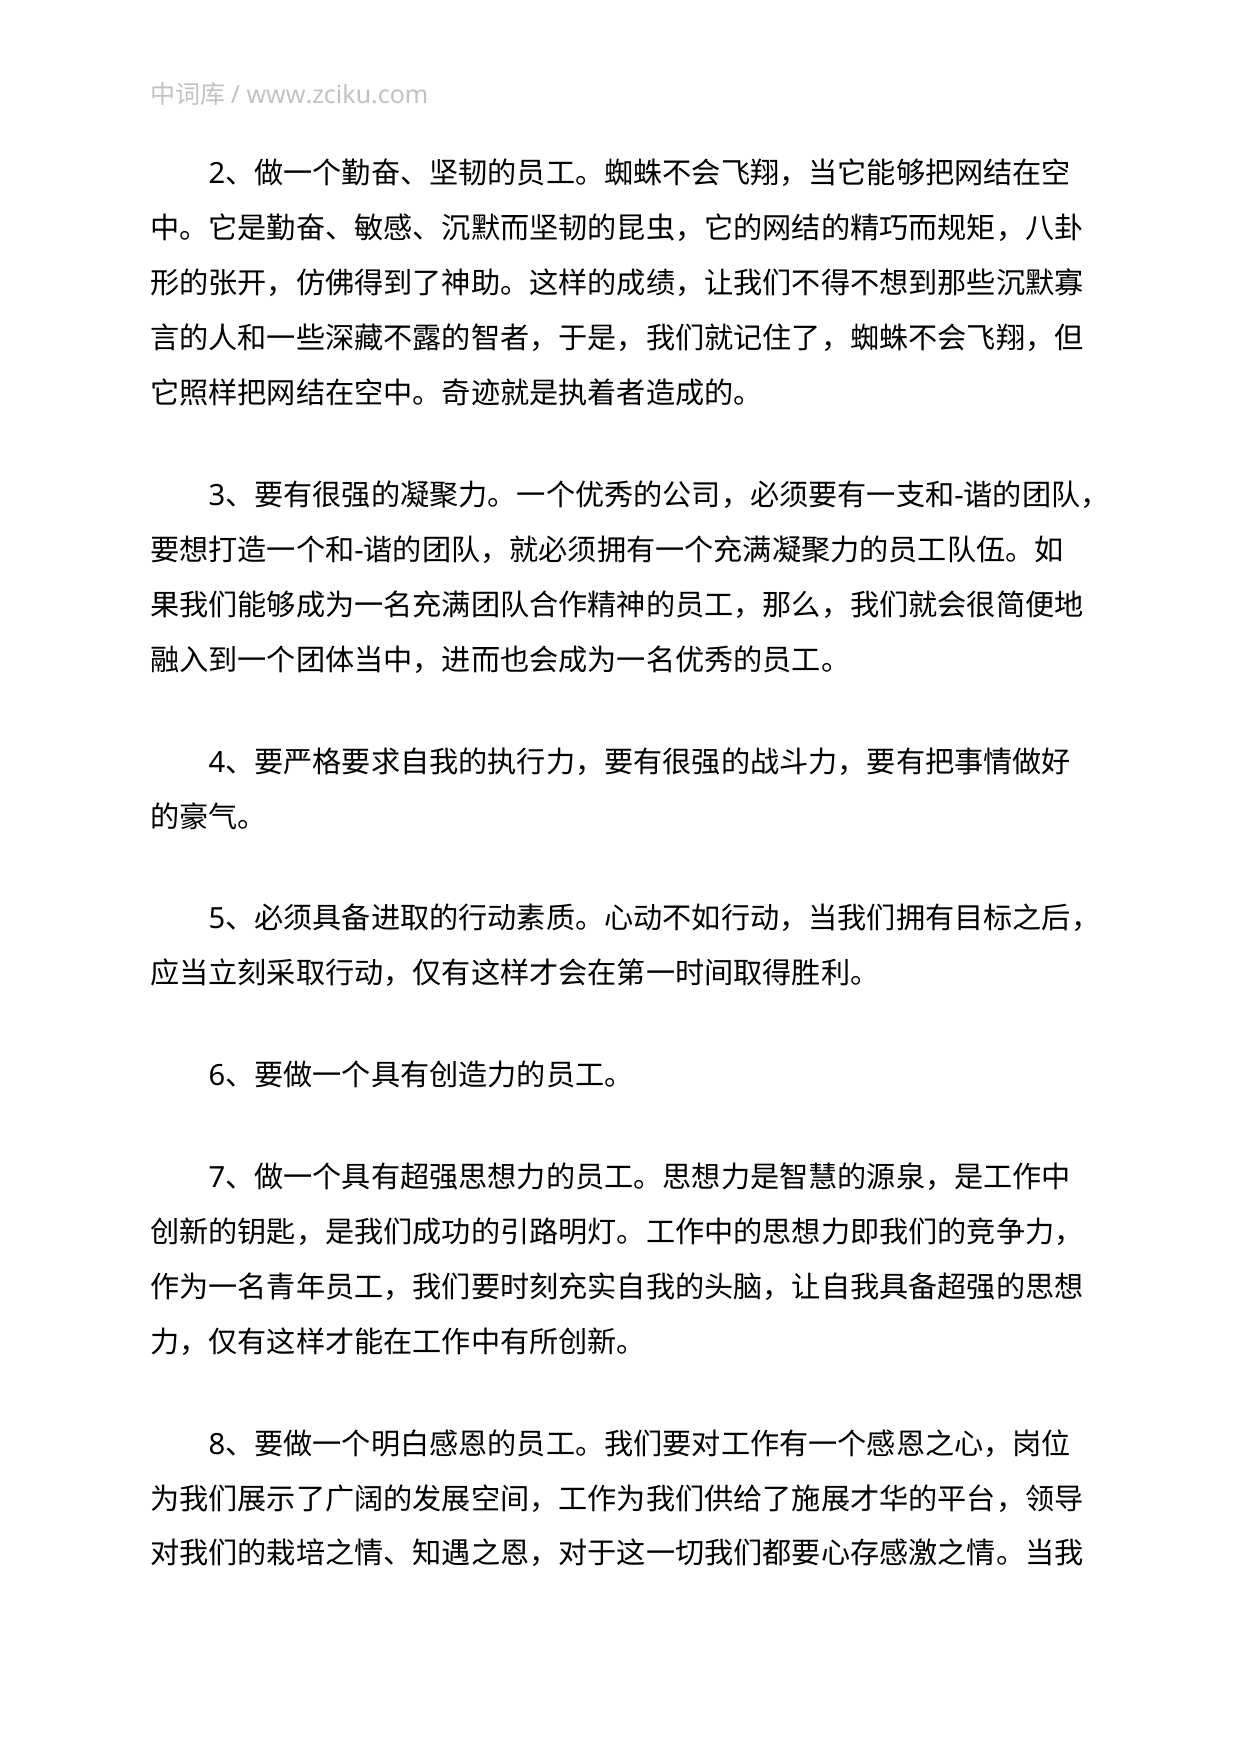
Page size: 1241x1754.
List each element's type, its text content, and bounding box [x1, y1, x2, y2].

text 6、要做一个具有创造力的员工。 [150, 1052, 1090, 1094]
text 7、做一个具有超强思想力的员工。思想力是智慧的源泉，是工作中创新的钥匙，是我们成功的引路明灯。工作中的思想力即我们的竞争力，作为一名青年员工，我们要时刻充实自我的头脑，让自我具备超强的思想力，仅有这样才能在工作中有所创新。 [150, 1154, 1090, 1361]
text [150, 1420, 1090, 1572]
text 3、要有很强的凝聚力。一个优秀的公司，必须要有一支和-谐的团队，要想打造一个和-谐的团队，就必须拥有一个充满凝聚力的员工队伍。如果我们能够成为一名充满团队合作精神的员工，那么，我们就会很简便地融入到一个团体当中，进而也会成为一名优秀的员工。 [150, 471, 1090, 679]
text 2、做一个勤奋、坚韧的员工。蜘蛛不会飞翔，当它能够把网结在空中。它是勤奋、敏感、沉默而坚韧的昆虫，它的网结的精巧而规矩，八卦形的张开，仿佛得到了神助。这样的成绩，让我们不得不想到那些沉默寡言的人和一些深藏不露的智者，于是，我们就记住了，蜘蛛不会飞翔，但它照样把网结在空中。奇迹就是执着者造成的。 [150, 150, 1090, 412]
text 5、必须具备进取的行动素质。心动不如行动，当我们拥有目标之后，应当立刻采取行动，仅有这样才会在第一时间取得胜利。 [150, 895, 1090, 992]
text 4、要严格要求自我的执行力，要有很强的战斗力，要有把事情做好的豪气。 [150, 738, 1090, 835]
